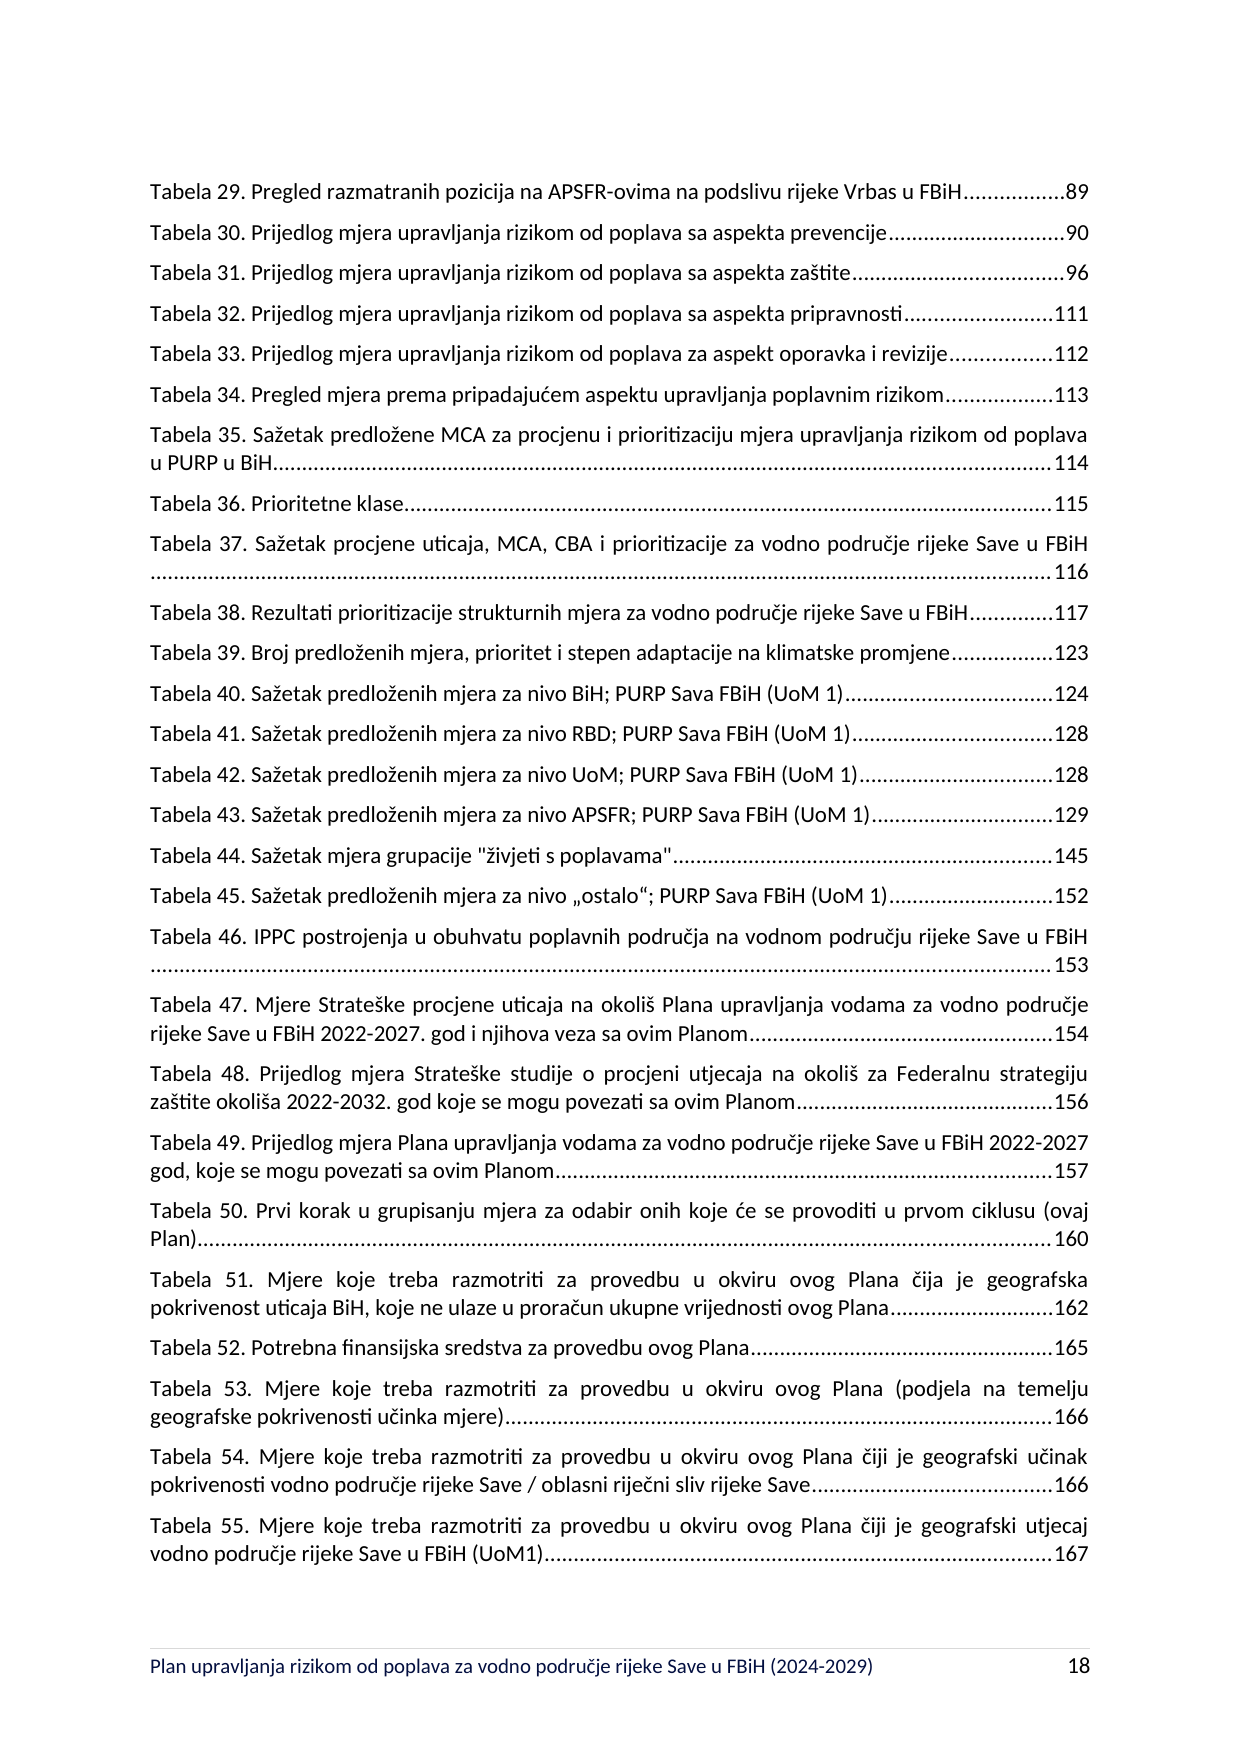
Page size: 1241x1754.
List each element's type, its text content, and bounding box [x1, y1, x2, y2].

text Tabela 51. Mjere koje treba razmotriti za provedbu u okviru ovog Plana čija je geografska pokrivenost uticaja BiH, koje ne ulaze u proračun ukupne vrijednosti ovog Plana 162 [150, 1265, 1090, 1321]
text Tabela 39. Broj predloženih mjera, prioritet i stepen adaptacije na klimatske promjene 123 [150, 638, 1090, 666]
text Tabela 45. Sažetak predloženih mjera za nivo „ostalo“; PURP Sava FBiH (UoM 1) 152 [150, 882, 1090, 909]
text Tabela 46. IPPC postrojenja u obuhvatu poplavnih područja na vodnom području rijeke Save u FBiH 153 [150, 922, 1090, 978]
text Tabela 41. Sažetak predloženih mjera za nivo RBD; PURP Sava FBiH (UoM 1) 128 [150, 719, 1090, 747]
text Tabela 49. Prijedlog mjera Plana upravljanja vodama za vodno područje rijeke Save u FBiH 2022-2027 god, koje se mogu povezati sa ovim Planom 157 [150, 1128, 1090, 1184]
text Tabela 43. Sažetak predloženih mjera za nivo APSFR; PURP Sava FBiH (UoM 1) 129 [150, 801, 1090, 828]
text Tabela 42. Sažetak predloženih mjera za nivo UoM; PURP Sava FBiH (UoM 1) 128 [150, 760, 1090, 788]
text Tabela 32. Prijedlog mjera upravljanja rizikom od poplava sa aspekta pripravnosti 111 [150, 299, 1090, 327]
text Tabela 44. Sažetak mjera grupacije "živjeti s poplavama" 145 [150, 841, 1090, 869]
text Tabela 37. Sažetak procjene uticaja, MCA, CBA i prioritizacije za vodno područje rijeke Save u FBiH 116 [150, 529, 1090, 585]
text Tabela 33. Prijedlog mjera upravljanja rizikom od poplava za aspekt oporavka i revizije 112 [150, 339, 1090, 367]
text Tabela 29. Pregled razmatranih pozicija na APSFR-ovima na podslivu rijeke Vrbas u FBiH 89 [150, 177, 1090, 205]
text Tabela 36. Prioritetne klase 115 [150, 489, 1090, 517]
text Tabela 50. Prvi korak u grupisanju mjera za odabir onih koje će se provoditi u prvom ciklusu (ovaj Plan) 160 [150, 1196, 1090, 1252]
text Tabela 54. Mjere koje treba razmotriti za provedbu u okviru ovog Plana čiji je geografski učinak pokrivenosti vodno područje rijeke Save / oblasni riječni sliv rijeke Save 166 [150, 1442, 1090, 1498]
text Tabela 35. Sažetak predložene MCA za procjenu i prioritizaciju mjera upravljanja rizikom od poplava u PURP u BiH 114 [150, 420, 1090, 476]
text Tabela 55. Mjere koje treba razmotriti za provedbu u okviru ovog Plana čiji je geografski utjecaj vodno područje rijeke Save u FBiH (UoM1) 167 [150, 1511, 1090, 1567]
text Tabela 31. Prijedlog mjera upravljanja rizikom od poplava sa aspekta zaštite 96 [150, 258, 1090, 286]
text Tabela 40. Sažetak predloženih mjera za nivo BiH; PURP Sava FBiH (UoM 1) 124 [150, 679, 1090, 707]
text Tabela 52. Potrebna finansijska sredstva za provedbu ovog Plana 165 [150, 1333, 1090, 1361]
text Tabela 34. Pregled mjera prema pripadajućem aspektu upravljanja poplavnim rizikom 113 [150, 380, 1090, 408]
text Tabela 48. Prijedlog mjera Strateške studije o procjeni utjecaja na okoliš za Federalnu strategiju zaštite okoliša 2022-2032. god koje se mogu povezati sa ovim Planom 156 [150, 1059, 1090, 1115]
text Tabela 38. Rezultati prioritizacije strukturnih mjera za vodno područje rijeke Save u FBiH 117 [150, 598, 1090, 626]
text Tabela 30. Prijedlog mjera upravljanja rizikom od poplava sa aspekta prevencije 90 [150, 218, 1090, 246]
text Tabela 53. Mjere koje treba razmotriti za provedbu u okviru ovog Plana (podjela na temelju geografske pokrivenosti učinka mjere) 166 [150, 1374, 1090, 1430]
text Tabela 47. Mjere Strateške procjene uticaja na okoliš Plana upravljanja vodama za vodno područje rijeke Save u FBiH 2022-2027. god i njihova veza sa ovim Planom 154 [150, 991, 1090, 1047]
